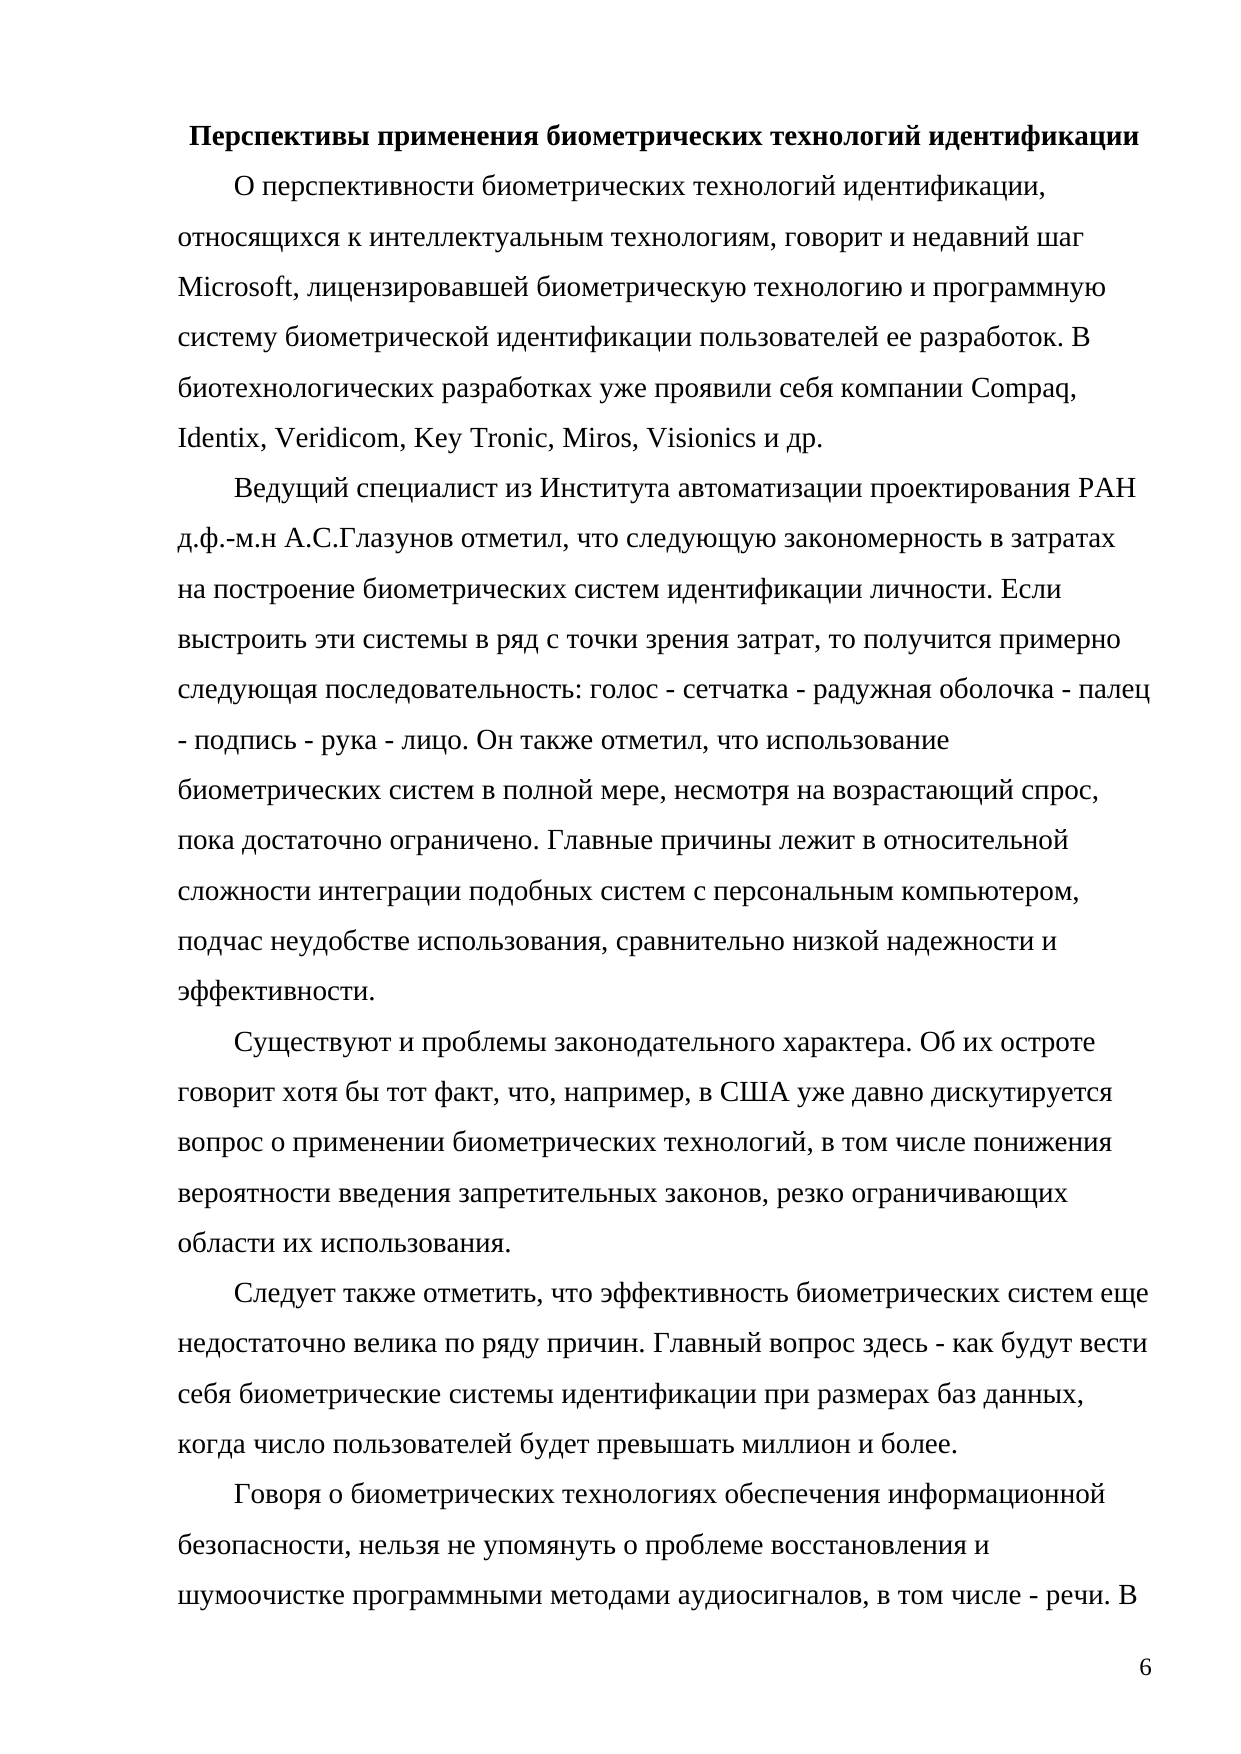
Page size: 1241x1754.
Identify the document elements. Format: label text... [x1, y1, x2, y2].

text Следует также отметить, что эффективность биометрических систем еще недостаточно велика по ряду причин. Главный вопрос здесь - как будут вести себя биометрические системы идентификации при размерах баз данных, когда число пользователей будет превышать миллион и более. [177, 1275, 1152, 1460]
subtitle Перспективы применения биометрических технологий идентификации [177, 118, 1152, 152]
text Ведущий специалист из Института автоматизации проектирования РАН д.ф.-м.н А.С.Глазунов отметил, что следующую закономерность в затратах на построение биометрических систем идентификации личности. Если выстроить эти системы в ряд с точки зрения затрат, то получится примерно следующая последовательность: голос - сетчатка - радужная оболочка - палец - подпись - рука - лицо. Он также отметил, что использование биометрических систем в полной мере, несмотря на возрастающий спрос, пока достаточно ограничено. Главные причины лежит в относительной сложности интеграции подобных систем с персональным компьютером, подчас неудобстве использования, сравнительно низкой надежности и эффективности. [177, 470, 1152, 1007]
text Существуют и проблемы законодательного характера. Об их остроте говорит хотя бы тот факт, что, например, в США уже давно дискутируется вопрос о применении биометрических технологий, в том числе понижения вероятности введения запретительных законов, резко ограничивающих области их использования. [177, 1024, 1152, 1258]
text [177, 1477, 1152, 1611]
text О перспективности биометрических технологий идентификации, относящихся к интеллектуальным технологиям, говорит и недавний шаг Microsoft, лицензировавшей биометрическую технологию и программную систему биометрической идентификации пользователей ее разработок. В биотехнологических разработках уже проявили себя компании Compaq, Identix, Veridicom, Key Tronic, Miros, Visionics и др. [177, 168, 1152, 453]
